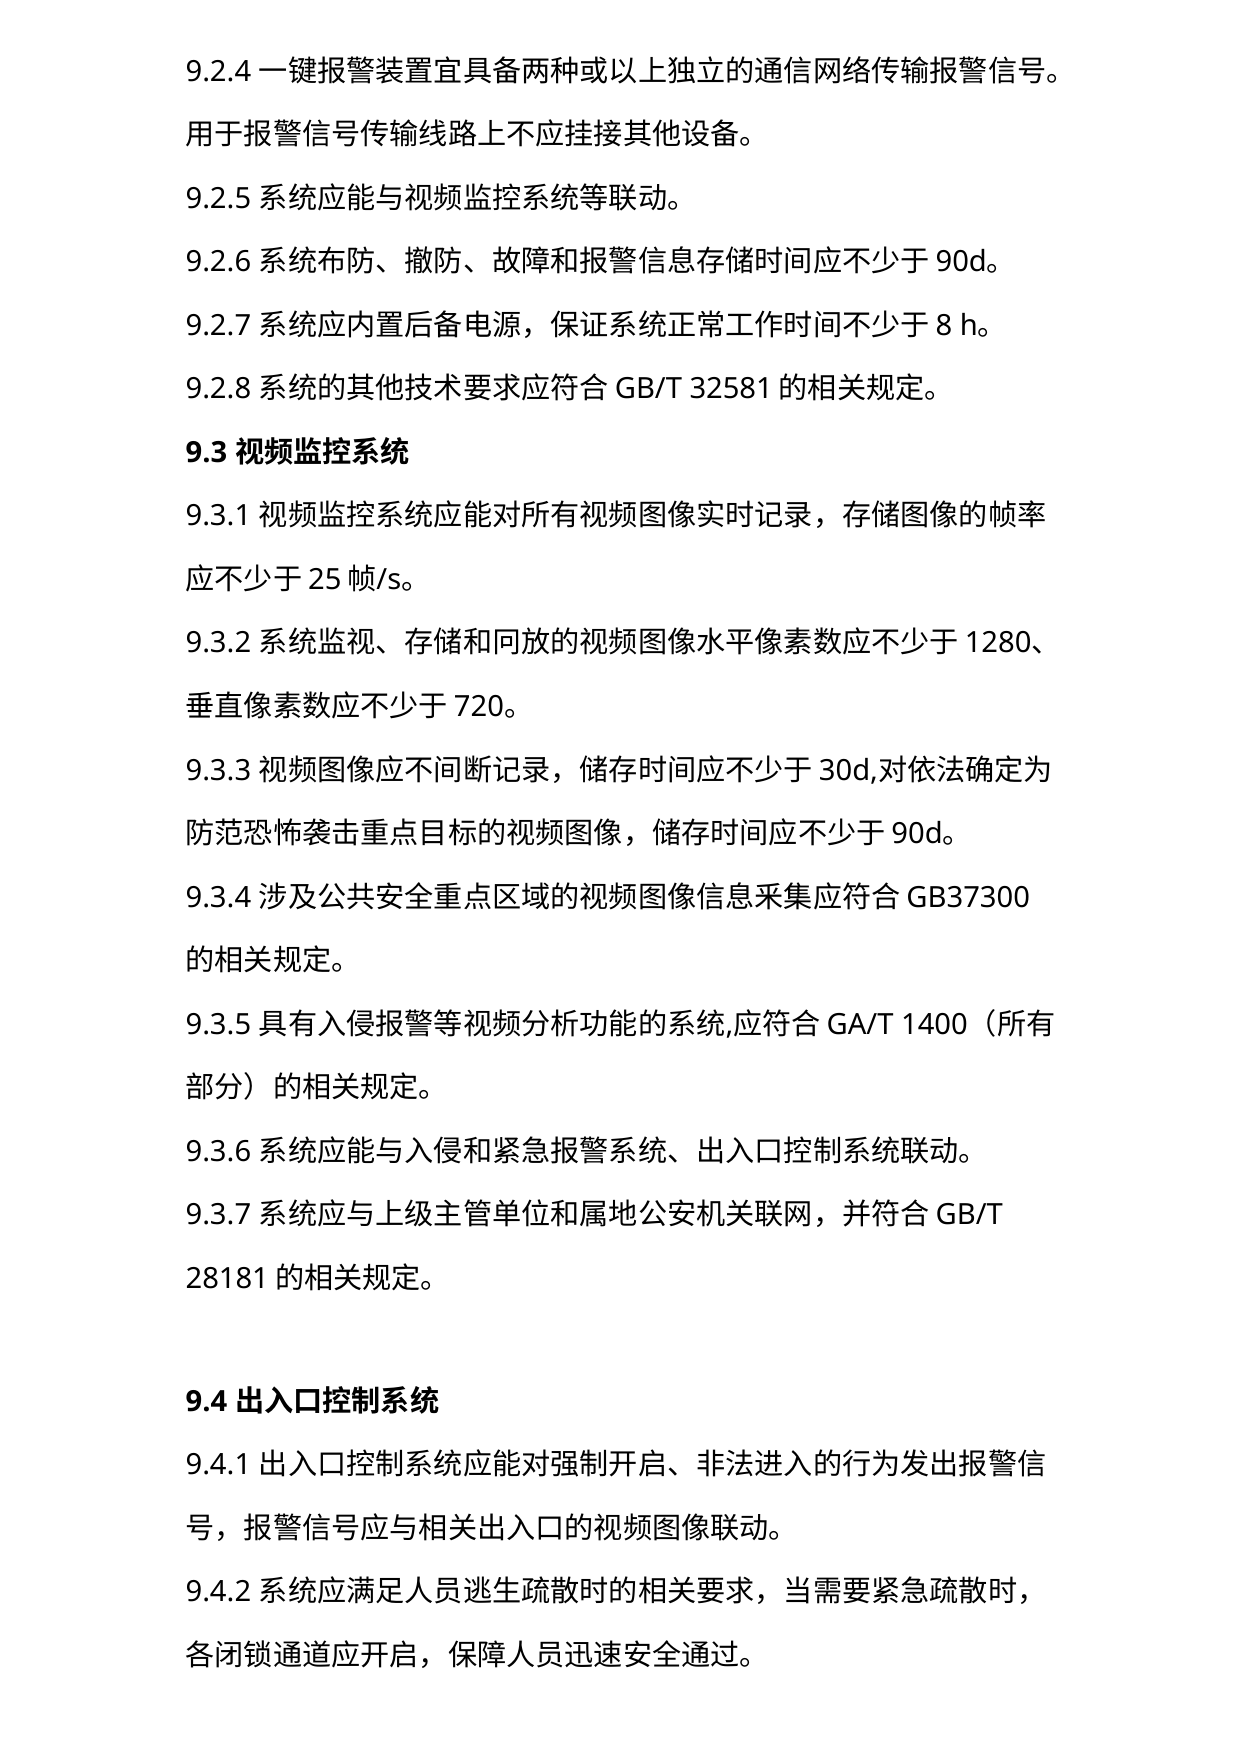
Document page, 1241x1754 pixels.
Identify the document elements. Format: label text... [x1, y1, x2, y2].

text 9.3.4 涉及公共安全重点区域的视频图像信息釆集应符合GB37300的相关规定。 [185, 873, 1062, 979]
text 9.3 视频监控系统 [185, 428, 1062, 471]
text 9.2.5 系统应能与视频监控系统等联动。 [185, 174, 1062, 217]
text 9.3.5 具有入侵报警等视频分析功能的系统,应符合GA/T 1400（所有部分）的相关规定。 [185, 1000, 1062, 1106]
text 9.3.6 系统应能与入侵和紧急报警系统、出入口控制系统联动。 [185, 1127, 1062, 1169]
text 9.3.2 系统监视、存储和冋放的视频图像水平像素数应不少于1280、垂直像素数应不少于720。 [185, 619, 1062, 725]
text 9.2.8 系统的其他技术要求应符合GB/T 32581的相关规定。 [185, 365, 1062, 407]
text 9.4.2 系统应满足人员逃生疏散时的相关要求，当需要紧急疏散时，各闭锁通道应开启，保障人员迅速安全通过。 [185, 1568, 1062, 1674]
text 9.2.6 系统布防、撤防、故障和报警信息存储时间应不少于90d。 [185, 238, 1062, 280]
text 9.2.7 系统应内置后备电源，保证系统正常工作时间不少于8 h。 [185, 301, 1062, 344]
text 9.3.7 系统应与上级主管单位和属地公安机关联网，并符合GB/T 28181的相关规定。 [185, 1191, 1062, 1297]
text 9.2.4 一键报警装置宜具备两种或以上独立的通信网络传输报警信号。用于报警信号传输线路上不应挂接其他设备。 [185, 47, 1062, 153]
text 9.4.1 出入口控制系统应能对强制开启、非法进入的行为发出报警信号，报警信号应与相关出入口的视频图像联动。 [185, 1441, 1062, 1547]
text 9.3.3 视频图像应不间断记录，储存时间应不少于30d,对依法确定为防范恐怖袭击重点目标的视频图像，储存时间应不少于90d。 [185, 746, 1062, 852]
text 9.3.1 视频监控系统应能对所有视频图像实时记录，存储图像的帧率应不少于25帧/s。 [185, 492, 1062, 598]
text 9.4 出入口控制系统 [185, 1377, 1062, 1420]
